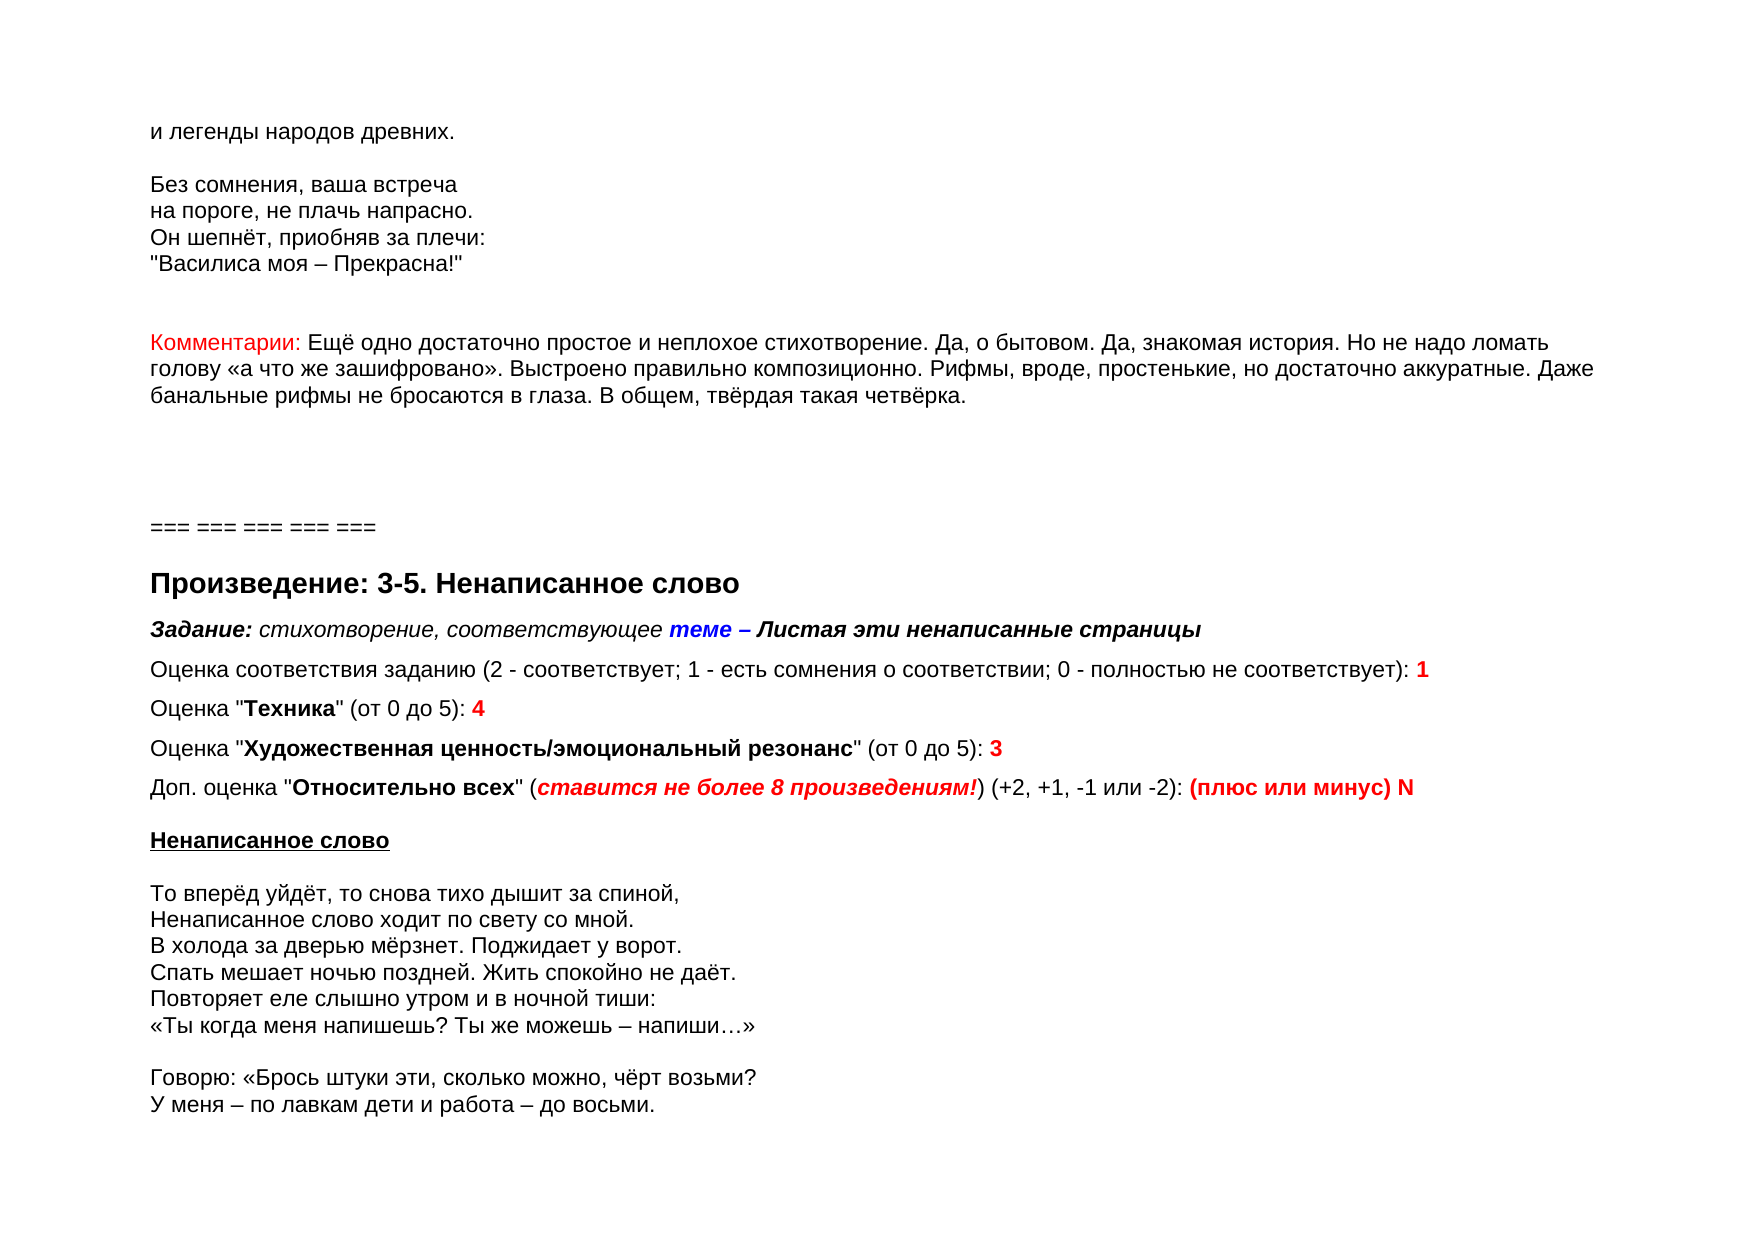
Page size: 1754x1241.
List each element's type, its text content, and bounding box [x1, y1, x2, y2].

text на пороге, не плачь напрасно. [150, 197, 1604, 223]
text Ненаписанное слово [150, 827, 1604, 853]
text «Ты когда меня напишешь? Ты же можешь – напиши…» [150, 1012, 1604, 1038]
text Оценка "Техника" (от 0 до 5): 4 [150, 695, 1604, 722]
text Оценка "Художественная ценность/эмоциональный резонанс" (от 0 до 5): 3 [150, 735, 1604, 761]
text Задание: стихотворение, соответствующее теме – Листая эти ненаписанные страницы [150, 616, 1604, 643]
text Спать мешает ночью поздней. Жить спокойно не даёт. [150, 959, 1604, 985]
text Он шепнёт, приобняв за плечи: [150, 223, 1604, 250]
text В холода за дверью мёрзнет. Поджидает у ворот. [150, 932, 1604, 959]
text и легенды народов древних. [150, 118, 1604, 144]
text Повторяет еле слышно утром и в ночной тиши: [150, 985, 1604, 1012]
text Без сомнения, ваша встреча [150, 171, 1604, 197]
text Комментарии: Ещё одно достаточно простое и неплохое стихотворение. Да, о бытовом. Да, знакомая история. Но не надо ломать голову «а что же зашифровано». Выстроено правильно композиционно. Рифмы, вроде, простенькие, но достаточно аккуратные. Даже банальные рифмы не бросаются в глаза. В общем, твёрдая такая четвёрка. [150, 329, 1604, 408]
text Доп. оценка "Относительно всех" (ставится не более 8 произведениям!) (+2, +1, -1 или -2): (плюс или минус) N [150, 774, 1604, 801]
text "Василиса моя – Прекрасна!" [150, 250, 1604, 276]
text У меня – по лавкам дети и работа – до восьми. [150, 1091, 1604, 1117]
text Произведение: 3-5. Ненаписанное слово [150, 566, 1604, 600]
text === === === === === [150, 513, 1604, 540]
text Говорю: «Брось штуки эти, сколько можно, чёрт возьми? [150, 1064, 1604, 1091]
text Оценка соответствия заданию (2 - соответствует; 1 - есть сомнения о соответствии; 0 - полностью не соответствует): 1 [150, 656, 1604, 682]
text То вперёд уйдёт, то снова тихо дышит за спиной, [150, 880, 1604, 906]
text Ненаписанное слово ходит по свету со мной. [150, 906, 1604, 932]
